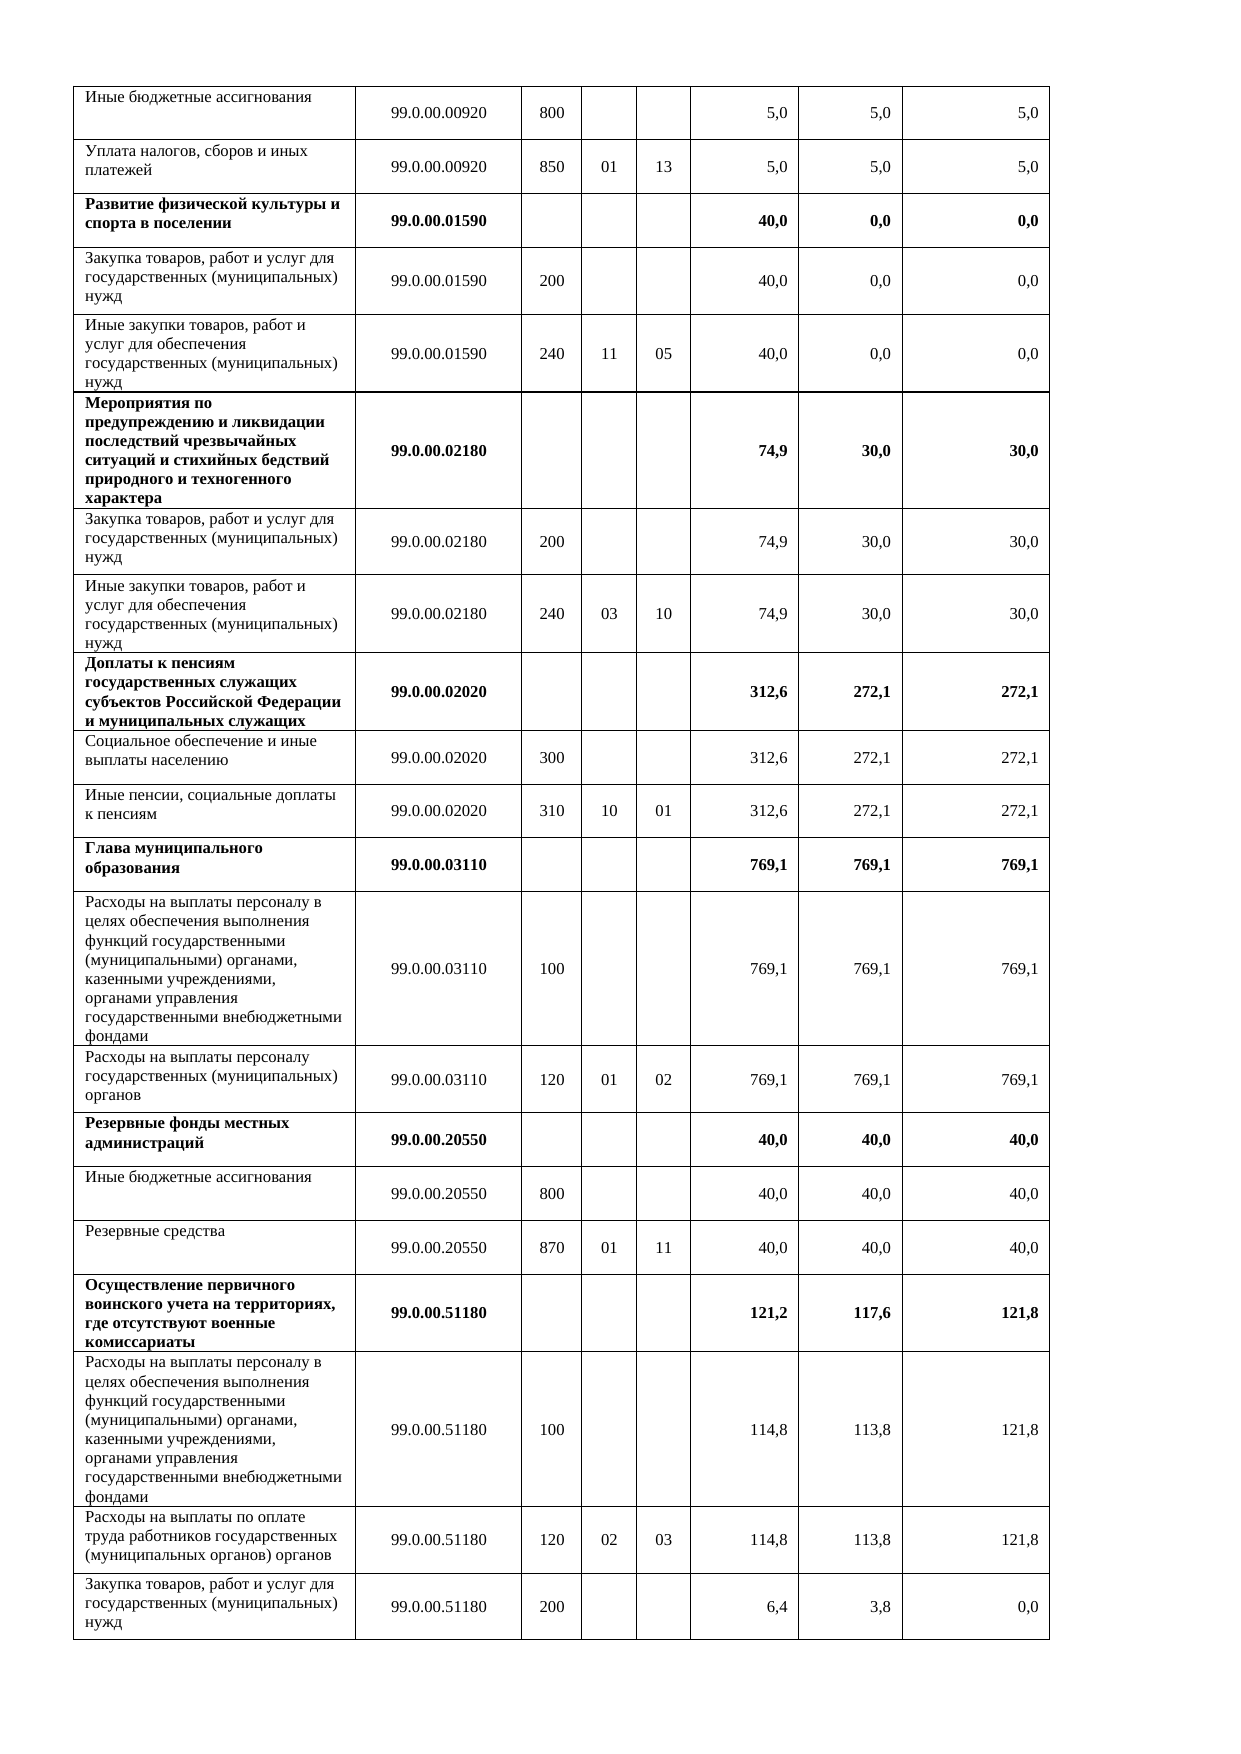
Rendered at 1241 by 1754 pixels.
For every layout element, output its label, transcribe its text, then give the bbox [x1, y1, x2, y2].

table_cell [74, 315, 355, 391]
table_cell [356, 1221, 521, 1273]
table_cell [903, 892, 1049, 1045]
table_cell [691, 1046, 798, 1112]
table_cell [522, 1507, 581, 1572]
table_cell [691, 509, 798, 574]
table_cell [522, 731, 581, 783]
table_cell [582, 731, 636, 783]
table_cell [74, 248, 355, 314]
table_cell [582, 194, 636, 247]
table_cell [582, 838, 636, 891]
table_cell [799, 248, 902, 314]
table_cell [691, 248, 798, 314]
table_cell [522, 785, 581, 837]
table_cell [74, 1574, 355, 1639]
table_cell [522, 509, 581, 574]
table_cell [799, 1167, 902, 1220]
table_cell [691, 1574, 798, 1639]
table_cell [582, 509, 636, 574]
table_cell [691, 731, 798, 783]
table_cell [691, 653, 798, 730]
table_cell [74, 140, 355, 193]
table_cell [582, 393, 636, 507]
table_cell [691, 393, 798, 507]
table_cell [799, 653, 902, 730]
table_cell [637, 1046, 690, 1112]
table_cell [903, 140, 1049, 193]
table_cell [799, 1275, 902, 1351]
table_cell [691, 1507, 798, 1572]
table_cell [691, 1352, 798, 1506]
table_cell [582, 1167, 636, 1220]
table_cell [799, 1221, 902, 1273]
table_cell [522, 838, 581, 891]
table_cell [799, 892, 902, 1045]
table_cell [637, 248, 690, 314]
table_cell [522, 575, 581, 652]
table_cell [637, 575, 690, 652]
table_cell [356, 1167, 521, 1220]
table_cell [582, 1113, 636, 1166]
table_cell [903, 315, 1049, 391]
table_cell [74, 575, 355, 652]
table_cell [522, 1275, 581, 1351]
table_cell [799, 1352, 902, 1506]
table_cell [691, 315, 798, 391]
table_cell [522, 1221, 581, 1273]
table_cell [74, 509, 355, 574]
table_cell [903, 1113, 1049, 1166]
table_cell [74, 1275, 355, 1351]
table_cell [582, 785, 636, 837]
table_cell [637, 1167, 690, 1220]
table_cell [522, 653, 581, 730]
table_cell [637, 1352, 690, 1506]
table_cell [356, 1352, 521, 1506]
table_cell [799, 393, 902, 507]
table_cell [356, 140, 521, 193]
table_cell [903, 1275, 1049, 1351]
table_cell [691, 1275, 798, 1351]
table_cell 5,0 [903, 87, 1049, 139]
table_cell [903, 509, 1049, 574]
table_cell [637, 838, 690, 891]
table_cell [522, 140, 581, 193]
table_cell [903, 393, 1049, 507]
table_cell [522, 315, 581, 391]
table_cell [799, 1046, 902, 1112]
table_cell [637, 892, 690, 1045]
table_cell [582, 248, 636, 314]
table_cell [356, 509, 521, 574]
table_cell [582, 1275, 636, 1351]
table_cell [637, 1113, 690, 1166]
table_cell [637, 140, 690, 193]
table_cell 5,0 [691, 87, 798, 139]
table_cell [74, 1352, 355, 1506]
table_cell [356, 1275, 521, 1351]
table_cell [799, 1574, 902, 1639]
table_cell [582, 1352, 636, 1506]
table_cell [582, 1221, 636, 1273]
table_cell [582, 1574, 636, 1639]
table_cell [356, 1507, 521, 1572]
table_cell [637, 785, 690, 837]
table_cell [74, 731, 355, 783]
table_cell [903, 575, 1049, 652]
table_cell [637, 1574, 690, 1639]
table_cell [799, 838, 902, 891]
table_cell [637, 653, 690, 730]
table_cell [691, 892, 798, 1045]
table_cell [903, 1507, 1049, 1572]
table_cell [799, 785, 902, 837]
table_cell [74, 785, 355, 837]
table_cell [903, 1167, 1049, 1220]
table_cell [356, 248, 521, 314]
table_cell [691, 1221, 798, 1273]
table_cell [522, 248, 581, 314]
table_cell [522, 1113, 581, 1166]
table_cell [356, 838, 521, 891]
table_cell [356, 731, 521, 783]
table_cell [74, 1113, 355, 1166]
table_cell 99.0.00.00920 [356, 87, 521, 139]
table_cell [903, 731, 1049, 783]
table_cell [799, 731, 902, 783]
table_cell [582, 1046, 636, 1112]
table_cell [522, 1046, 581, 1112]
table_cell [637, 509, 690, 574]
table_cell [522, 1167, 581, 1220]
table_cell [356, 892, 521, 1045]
table_cell 800 [522, 87, 581, 139]
table_cell 5,0 [799, 87, 902, 139]
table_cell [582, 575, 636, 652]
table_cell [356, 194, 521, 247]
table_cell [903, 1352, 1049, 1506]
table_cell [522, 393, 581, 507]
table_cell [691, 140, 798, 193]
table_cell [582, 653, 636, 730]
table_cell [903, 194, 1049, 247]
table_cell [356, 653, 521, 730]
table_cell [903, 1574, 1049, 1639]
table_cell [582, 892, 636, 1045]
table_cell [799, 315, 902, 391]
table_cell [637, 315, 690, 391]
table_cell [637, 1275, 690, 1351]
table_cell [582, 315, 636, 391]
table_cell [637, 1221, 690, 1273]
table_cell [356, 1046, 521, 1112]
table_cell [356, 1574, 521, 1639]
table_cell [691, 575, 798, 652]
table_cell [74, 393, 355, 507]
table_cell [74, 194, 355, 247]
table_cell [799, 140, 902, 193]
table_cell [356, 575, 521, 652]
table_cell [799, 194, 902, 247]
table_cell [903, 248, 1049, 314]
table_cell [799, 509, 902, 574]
table_cell [582, 87, 636, 139]
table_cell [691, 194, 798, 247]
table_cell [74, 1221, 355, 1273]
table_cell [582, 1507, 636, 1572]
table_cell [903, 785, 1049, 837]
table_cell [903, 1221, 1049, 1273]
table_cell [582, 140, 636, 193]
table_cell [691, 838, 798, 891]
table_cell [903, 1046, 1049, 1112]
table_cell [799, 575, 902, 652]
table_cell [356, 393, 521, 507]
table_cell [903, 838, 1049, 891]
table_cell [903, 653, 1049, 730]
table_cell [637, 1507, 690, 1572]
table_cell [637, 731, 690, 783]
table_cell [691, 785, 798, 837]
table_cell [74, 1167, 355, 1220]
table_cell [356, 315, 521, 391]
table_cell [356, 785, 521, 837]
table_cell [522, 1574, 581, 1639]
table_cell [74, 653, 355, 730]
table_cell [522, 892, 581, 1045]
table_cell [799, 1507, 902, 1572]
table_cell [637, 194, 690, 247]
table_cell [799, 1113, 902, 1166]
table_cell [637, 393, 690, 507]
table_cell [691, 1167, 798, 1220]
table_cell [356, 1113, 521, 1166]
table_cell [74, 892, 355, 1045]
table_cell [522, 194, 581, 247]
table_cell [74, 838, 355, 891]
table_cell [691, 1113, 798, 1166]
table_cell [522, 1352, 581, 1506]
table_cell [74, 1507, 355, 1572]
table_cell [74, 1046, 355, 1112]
table_cell Иные бюджетные ассигнования [74, 87, 355, 139]
table_cell [637, 87, 690, 139]
